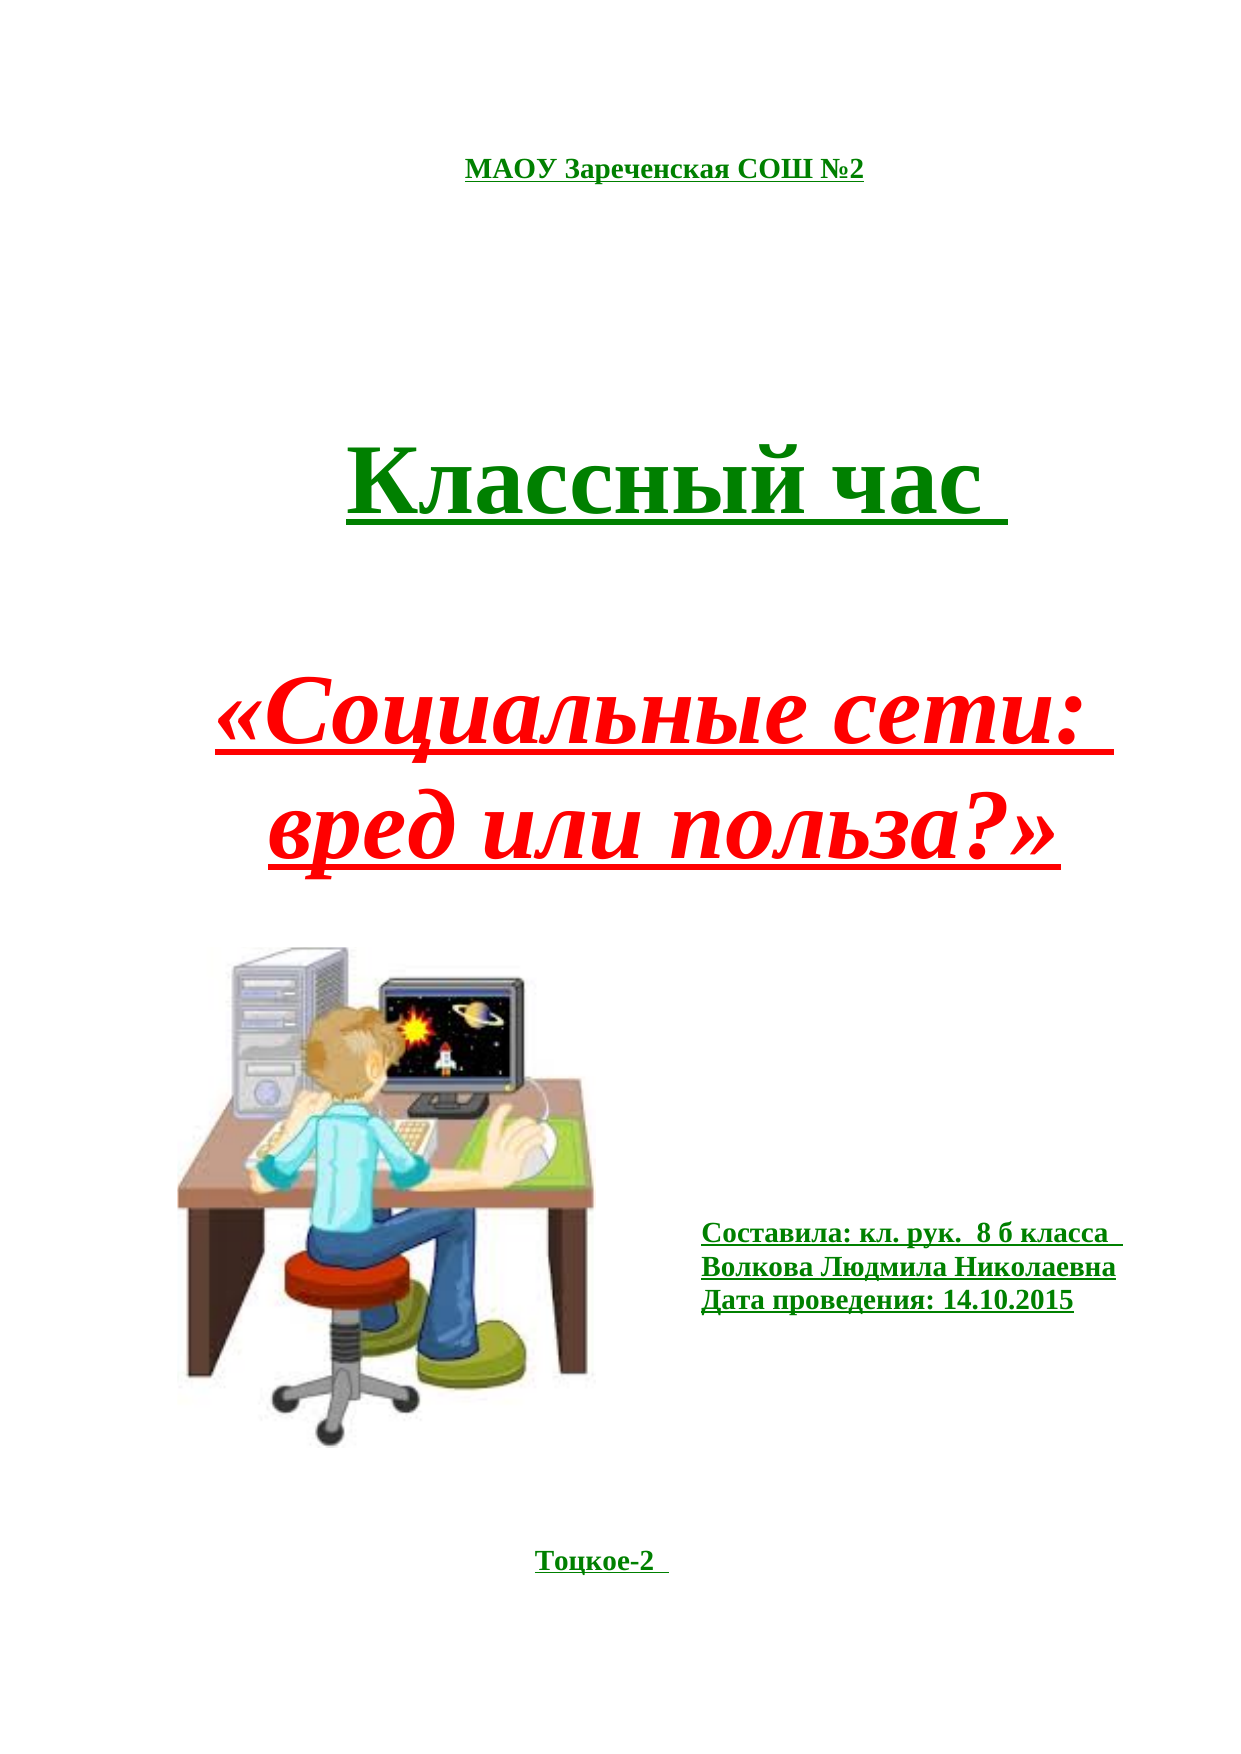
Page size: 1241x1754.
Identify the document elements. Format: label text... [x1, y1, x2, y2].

text Классный час [177, 420, 1152, 535]
text «Социальные сети: вред или польза?» [177, 535, 1152, 880]
text Составила: кл. рук. 8 б класса Волкова Людмила Николаевна Дата проведения: 14.10.2015 [701, 1182, 1152, 1417]
picture [177, 947, 596, 1448]
text Тоцкое-2 [177, 1476, 1152, 1576]
text МАОУ Зареченская СОШ №2 [177, 118, 1152, 185]
